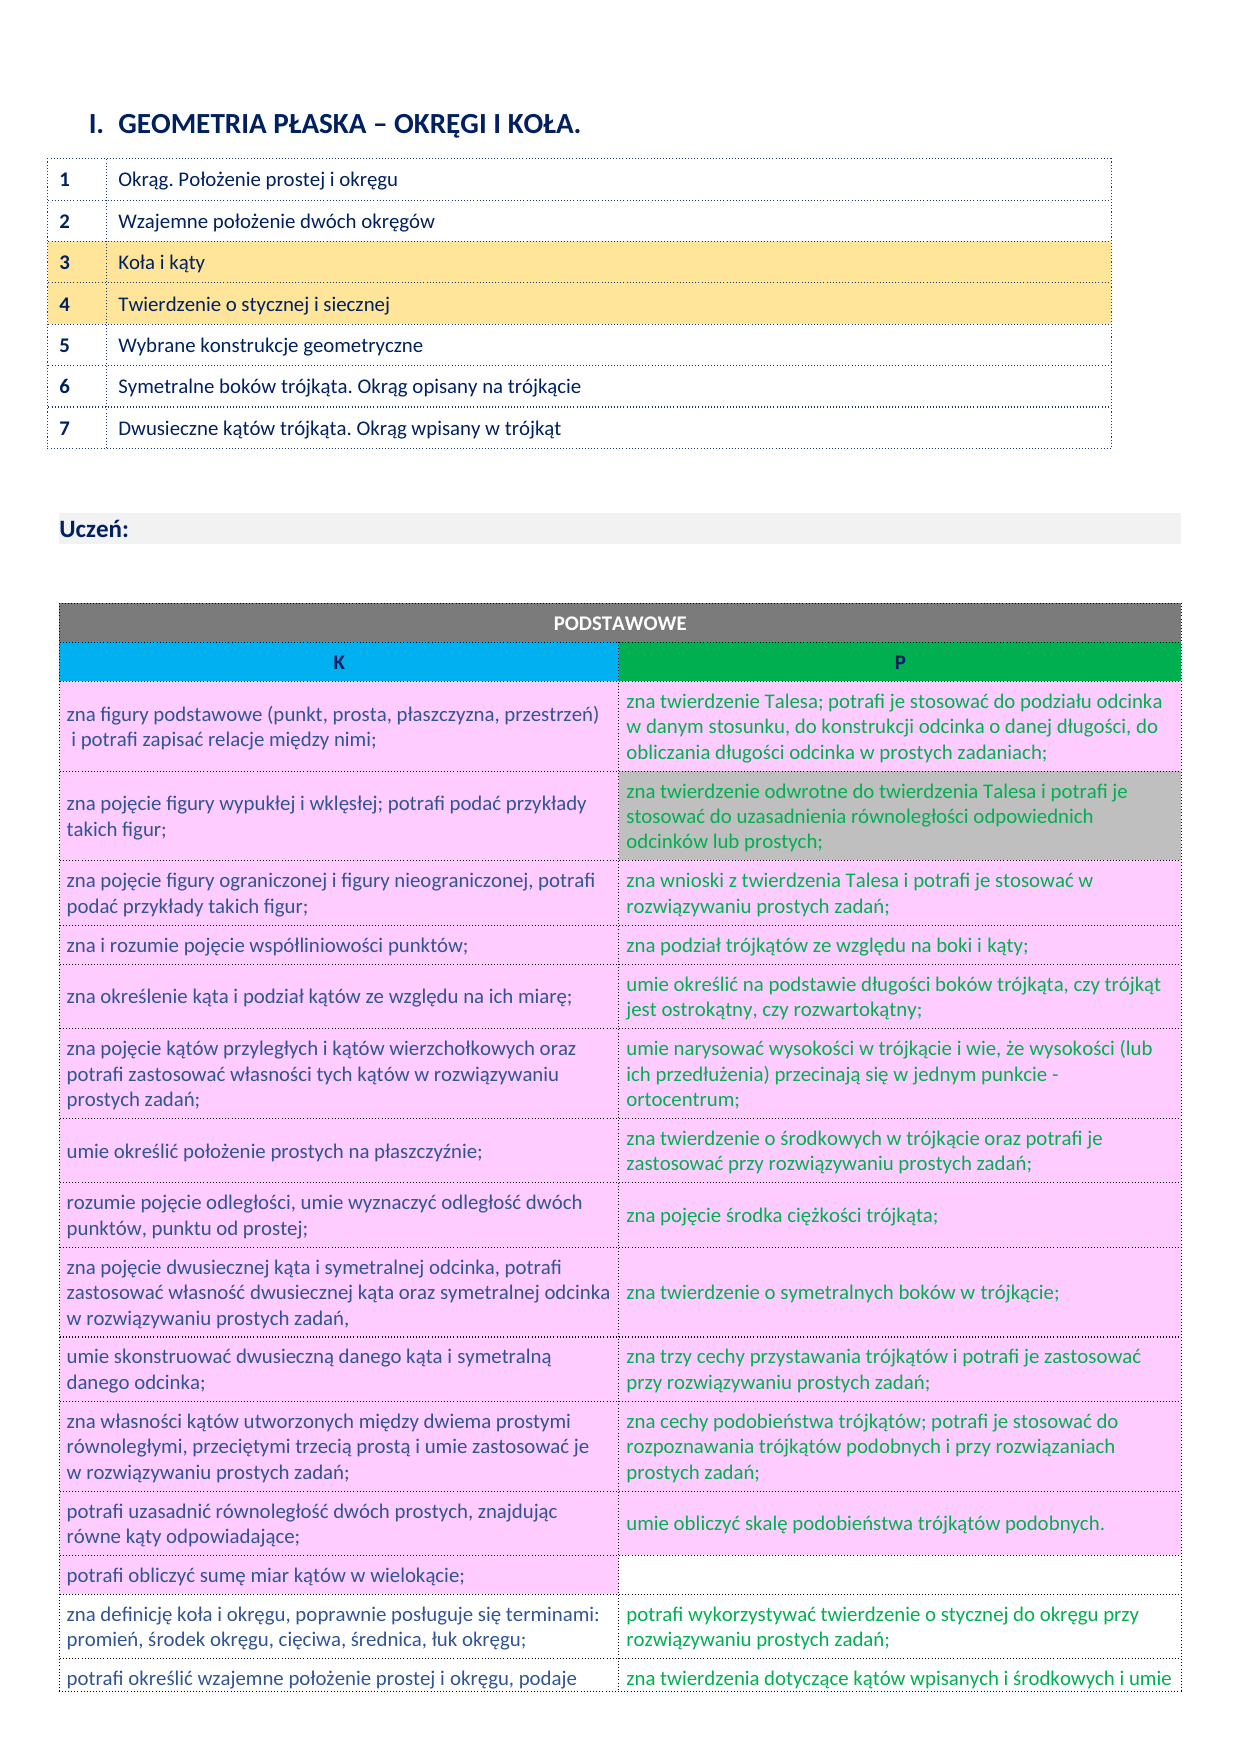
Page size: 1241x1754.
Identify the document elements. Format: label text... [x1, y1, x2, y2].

table_cell zna definicję koła i okręgu, poprawnie posługuje się terminami: promień, środek okręgu, cięciwa, średnica, łuk okręgu; [59, 1594, 619, 1658]
table_cell Koła i kąty [107, 241, 1111, 282]
table_cell 2 [48, 200, 107, 241]
table_cell 7 [48, 406, 107, 448]
table_cell P [619, 642, 1181, 681]
table_cell zna twierdzenie o środkowych w trójkącie oraz potrafi je zastosować przy rozwiązywaniu prostych zadań; [619, 1118, 1181, 1182]
table_cell zna pojęcie figury ograniczonej i figury nieograniczonej, potrafi podać przykłady takich figur; [59, 860, 619, 925]
table_cell zna trzy cechy przystawania trójkątów i potrafi je zastosować przy rozwiązywaniu prostych zadań; [619, 1336, 1181, 1401]
table_cell zna określenie kąta i podział kątów ze względu na ich miarę; [59, 964, 619, 1028]
table_cell 4 [48, 282, 107, 324]
table_cell zna pojęcie figury wypukłej i wklęsłej; potrafi podać przykłady takich figur; [59, 771, 619, 860]
table_cell K [59, 642, 619, 681]
table_cell umie narysować wysokości w trójkącie i wie, że wysokości (lub ich przedłużenia) przecinają się w jednym punkcie - ortocentrum; [619, 1028, 1181, 1118]
table_cell 6 [48, 365, 107, 406]
table_cell Symetralne boków trójkąta. Okrąg opisany na trójkącie [107, 365, 1111, 406]
text Uczeń: [59, 513, 1181, 544]
table_cell umie skonstruować dwusieczną danego kąta i symetralną danego odcinka; [59, 1336, 619, 1401]
table_cell zna pojęcie dwusiecznej kąta i symetralnej odcinka, potrafi zastosować własność dwusiecznej kąta oraz symetralnej odcinka w rozwiązywaniu prostych zadań, [59, 1247, 619, 1336]
table_cell zna wnioski z twierdzenia Talesa i potrafi je stosować w rozwiązywaniu prostych zadań; [619, 860, 1181, 925]
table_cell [619, 1658, 1181, 1691]
table_cell zna własności kątów utworzonych między dwiema prostymi równoległymi, przeciętymi trzecią prostą i umie zastosować je w rozwiązywaniu prostych zadań; [59, 1401, 619, 1491]
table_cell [59, 1658, 619, 1691]
table_cell zna twierdzenie odwrotne do twierdzenia Talesa i potrafi je stosować do uzasadnienia równoległości odpowiednich odcinków lub prostych; [619, 771, 1181, 860]
table_cell 5 [48, 324, 107, 365]
table_cell potrafi wykorzystywać twierdzenie o stycznej do okręgu przy rozwiązywaniu prostych zadań; [619, 1594, 1181, 1658]
table_cell rozumie pojęcie odległości, umie wyznaczyć odległość dwóch punktów, punktu od prostej; [59, 1182, 619, 1247]
list GEOMETRIA PŁASKA – OKRĘGI I KOŁA. [88, 105, 1181, 140]
table_cell Dwusieczne kątów trójkąta. Okrąg wpisany w trójkąt [107, 406, 1111, 448]
table_cell potrafi uzasadnić równoległość dwóch prostych, znajdując równe kąty odpowiadające; [59, 1491, 619, 1555]
table_cell umie obliczyć skalę podobieństwa trójkątów podobnych. [619, 1491, 1181, 1555]
table_cell zna pojęcie kątów przyległych i kątów wierzchołkowych oraz potrafi zastosować własności tych kątów w rozwiązywaniu prostych zadań; [59, 1028, 619, 1118]
table_cell 3 [48, 241, 107, 282]
table_cell zna podział trójkątów ze względu na boki i kąty; [619, 925, 1181, 964]
table_cell zna i rozumie pojęcie współliniowości punktów; [59, 925, 619, 964]
table_cell Twierdzenie o stycznej i siecznej [107, 282, 1111, 324]
table_cell umie określić na podstawie długości boków trójkąta, czy trójkąt jest ostrokątny, czy rozwartokątny; [619, 964, 1181, 1028]
table_cell [619, 1555, 1181, 1594]
table_header Okrąg. Położenie prostej i okręgu [107, 158, 1111, 199]
table_cell Wzajemne położenie dwóch okręgów [107, 200, 1111, 241]
table_cell zna cechy podobieństwa trójkątów; potrafi je stosować do rozpoznawania trójkątów podobnych i przy rozwiązaniach prostych zadań; [619, 1401, 1181, 1491]
table_cell umie określić położenie prostych na płaszczyźnie; [59, 1118, 619, 1182]
table_cell zna figury podstawowe (punkt, prosta, płaszczyzna, przestrzeń) i potrafi zapisać relacje między nimi; [59, 681, 619, 771]
table_header 1 [48, 158, 107, 199]
table_cell Wybrane konstrukcje geometryczne [107, 324, 1111, 365]
table_cell potrafi obliczyć sumę miar kątów w wielokącie; [59, 1555, 619, 1594]
table_header PODSTAWOWE [59, 603, 1181, 642]
table_cell zna pojęcie środka ciężkości trójkąta; [619, 1182, 1181, 1247]
table_cell zna twierdzenie o symetralnych boków w trójkącie; [619, 1247, 1181, 1336]
table_cell zna twierdzenie Talesa; potrafi je stosować do podziału odcinka w danym stosunku, do konstrukcji odcinka o danej długości, do obliczania długości odcinka w prostych zadaniach; [619, 681, 1181, 771]
